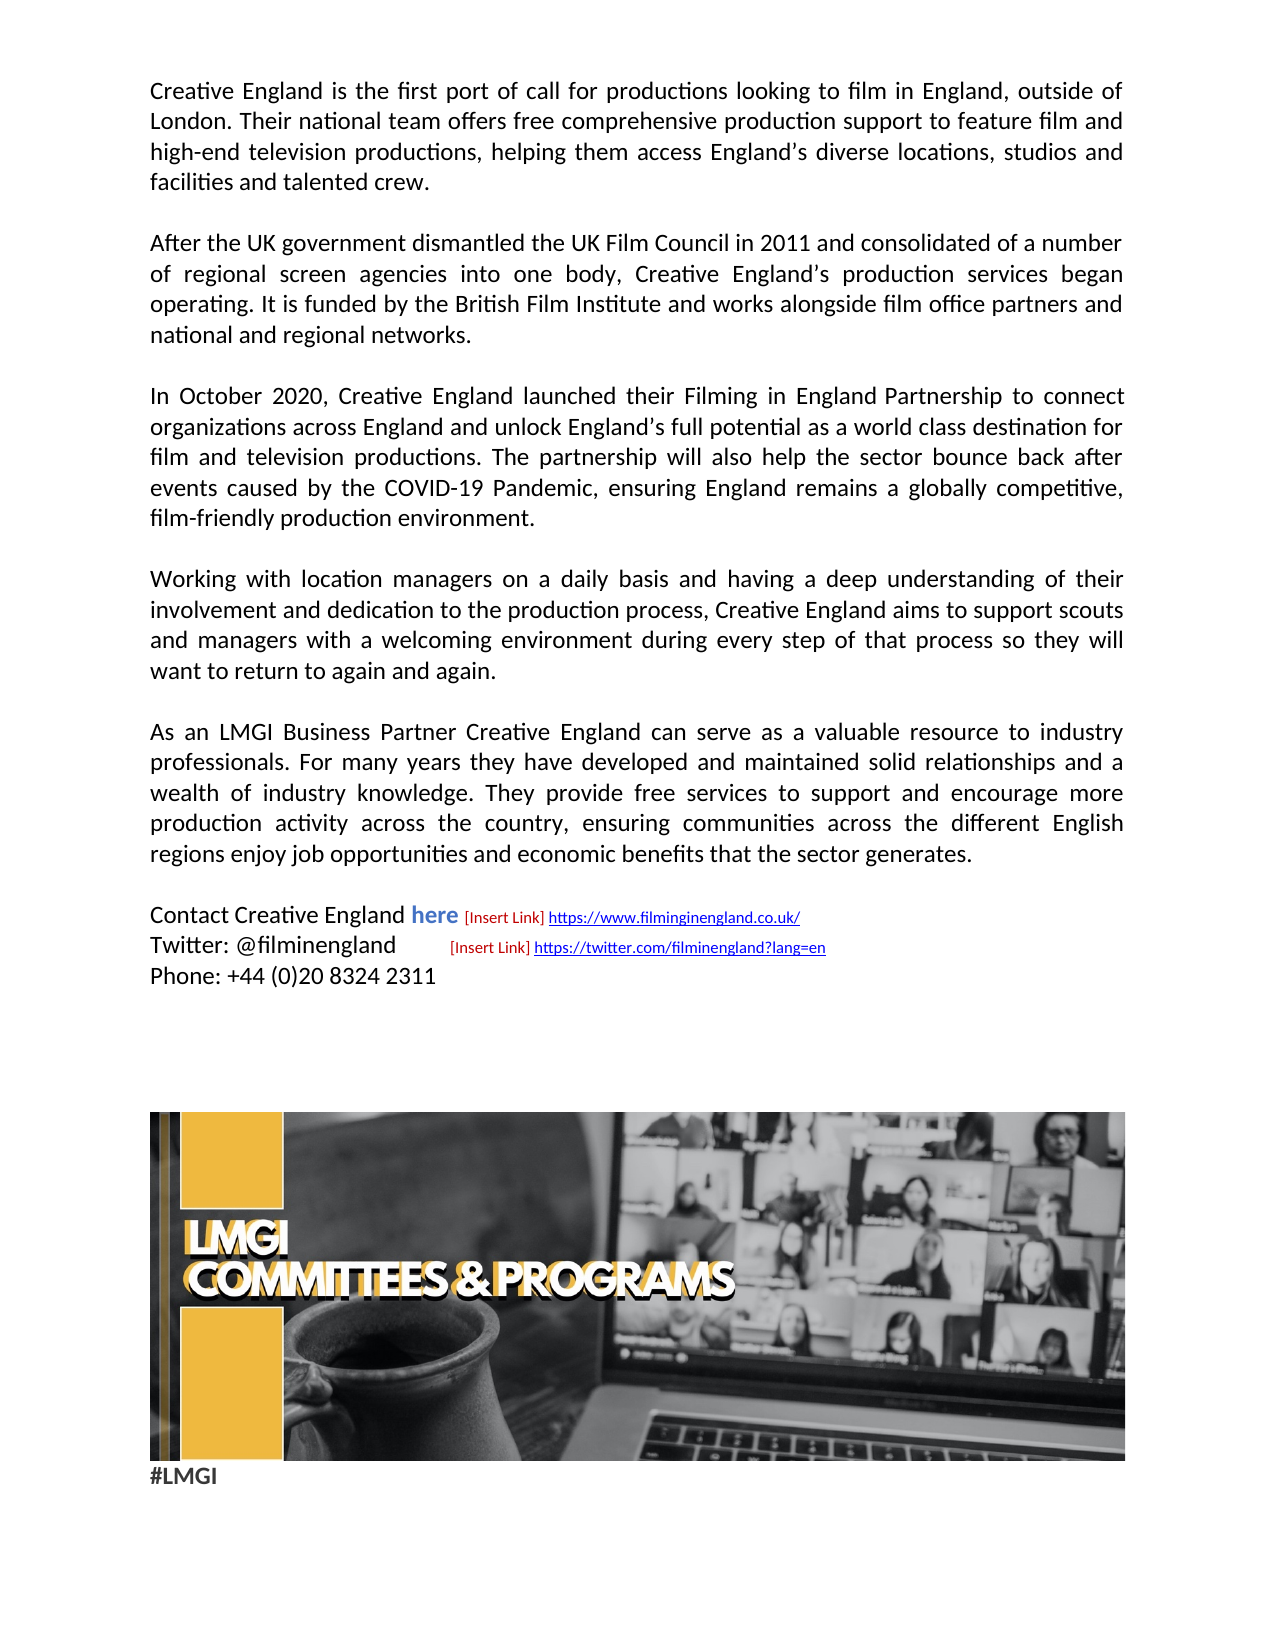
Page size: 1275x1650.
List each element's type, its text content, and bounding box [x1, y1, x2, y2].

text Phone: +44 (0)20 8324 2311 [150, 960, 1125, 991]
text #LMGI [150, 1461, 1125, 1491]
text Working with location managers on a daily basis and having a deep understanding of their involvement and dedication to the production process, Creative England aims to support scouts and managers with a welcoming environment during every step of that process so they will want to return to again and again. [150, 563, 1125, 685]
text Creative England is the first port of call for productions looking to film in England, outside of London. Their national team offers free comprehensive production support to feature film and high-end television productions, helping them access England’s diverse locations, studios and facilities and talented crew. [150, 75, 1125, 197]
text In October 2020, Creative England launched their Filming in England Partnership to connect organizations across England and unlock England’s full potential as a world class destination for film and television productions. The partnership will also help the sector bounce back after events caused by the COVID-19 Pandemic, ensuring England remains a globally competitive, film-friendly production environment. [150, 380, 1125, 533]
text Twitter: @filminengland [Insert Link] https://twitter.com/filminengland?lang=en [150, 929, 1125, 960]
text Contact Creative England here [Insert Link] https://www.filminginengland.co.uk/ [150, 899, 1125, 929]
text After the UK government dismantled the UK Film Council in 2011 and consolidated of a number of regional screen agencies into one body, Creative England’s production services began operating. It is funded by the British Film Institute and works alongside film office partners and national and regional networks. [150, 228, 1125, 350]
picture [150, 1112, 1125, 1461]
text As an LMGI Business Partner Creative England can serve as a valuable resource to industry professionals. For many years they have developed and maintained solid relationships and a wealth of industry knowledge. They provide free services to support and encourage more production activity across the country, ensuring communities across the different English regions enjoy job opportunities and economic benefits that the sector generates. [150, 716, 1125, 868]
